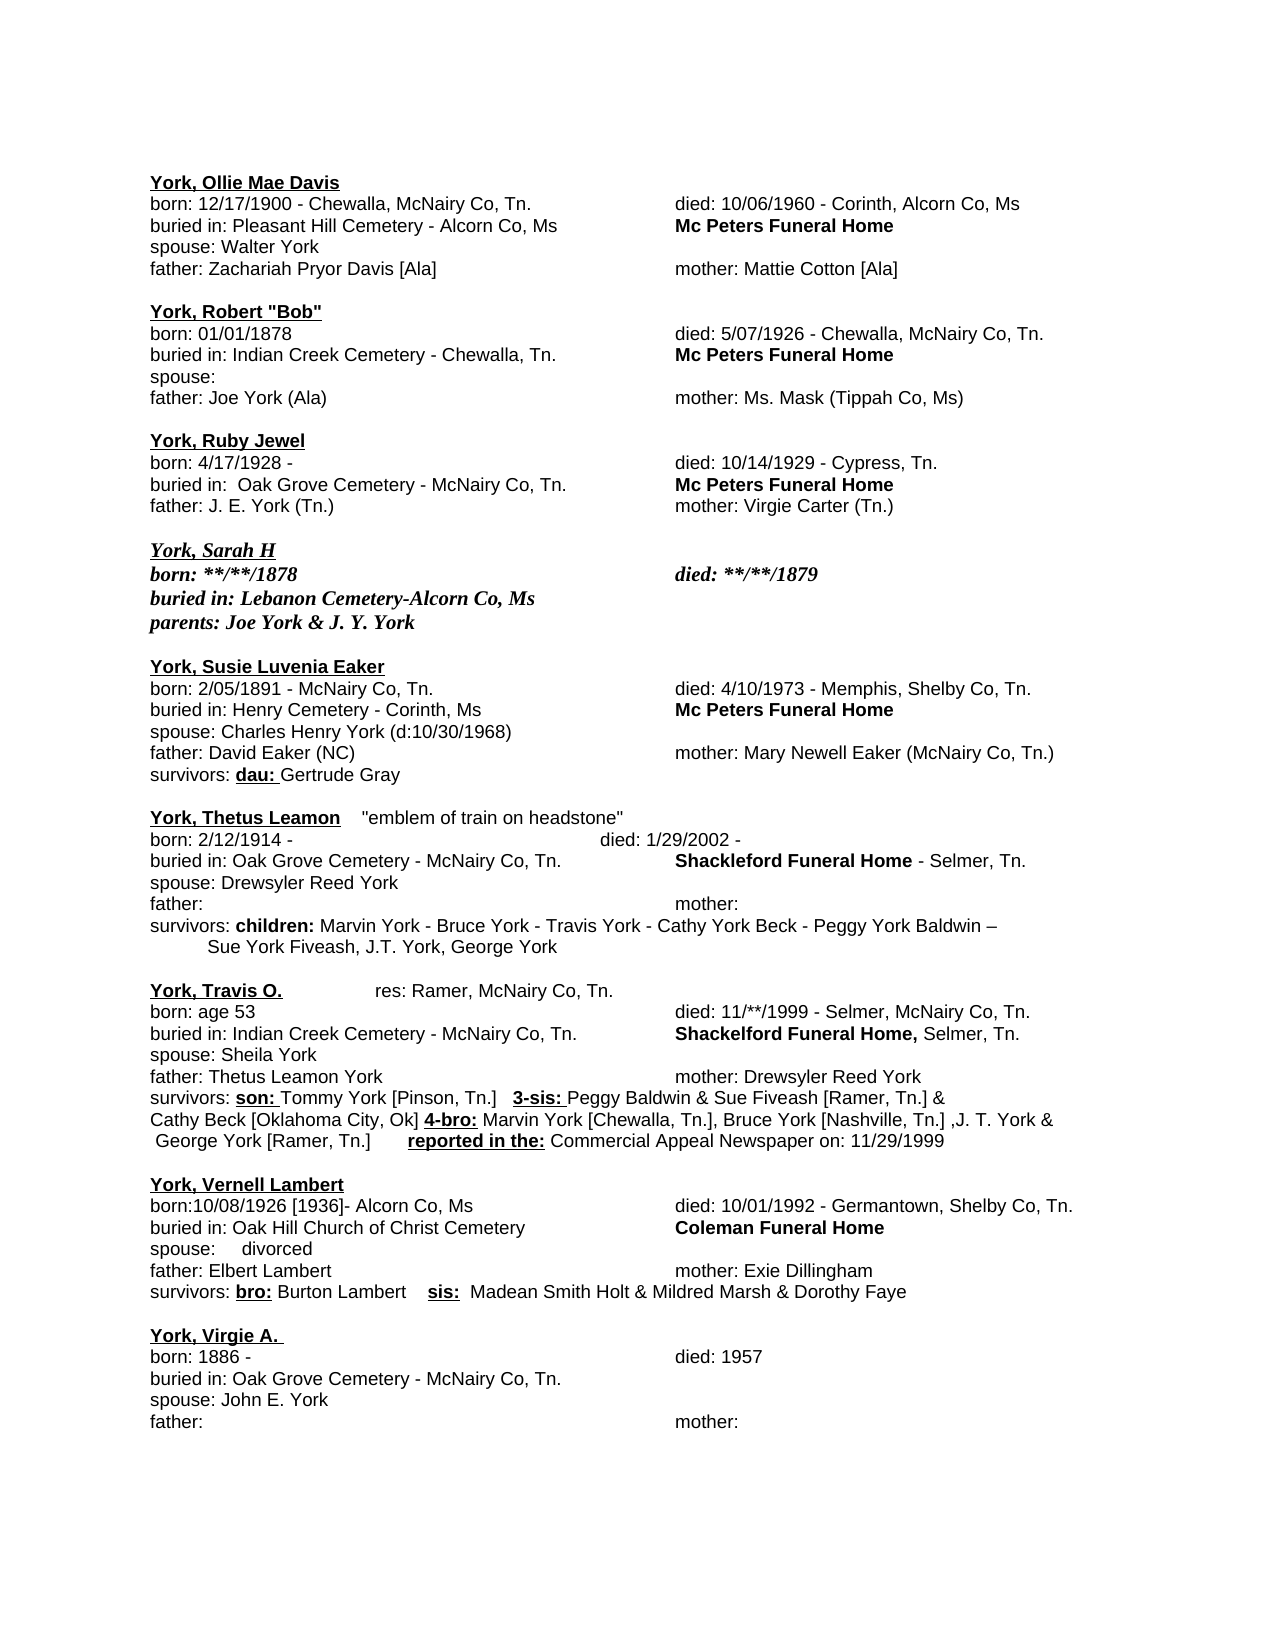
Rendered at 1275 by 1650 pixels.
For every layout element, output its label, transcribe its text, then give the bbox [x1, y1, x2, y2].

text father: J. E. York (Tn.) mother: Virgie Carter (Tn.) [150, 495, 1125, 517]
text spouse: Sheila York [150, 1044, 1125, 1066]
text Cathy Beck [Oklahoma City, Ok] 4-bro: Marvin York [Chewalla, Tn.], Bruce York [Nashville, Tn.] ,J. T. York & [150, 1109, 1125, 1130]
text York, Ollie Mae Davis [150, 172, 1125, 193]
text buried in: Pleasant Hill Cemetery - Alcorn Co, Ms Mc Peters Funeral Home [150, 215, 1125, 236]
text buried in: Oak Grove Cemetery - McNairy Co, Tn. Shackleford Funeral Home - Selmer, Tn. [150, 850, 1125, 872]
text York, Virgie A. [150, 1324, 1125, 1346]
text father: Elbert Lambert mother: Exie Dillingham [150, 1260, 1125, 1281]
text spouse: divorced [150, 1238, 1125, 1260]
text York, Robert "Bob" [150, 301, 1125, 322]
text born: 2/12/1914 - died: 1/29/2002 - [150, 828, 1125, 850]
text York, Thetus Leamon "emblem of train on headstone" [150, 807, 1125, 828]
text father: Zachariah Pryor Davis [Ala] mother: Mattie Cotton [Ala] [150, 258, 1125, 279]
text York, Susie Luvenia Eaker [150, 656, 1125, 677]
text father: David Eaker (NC) mother: Mary Newell Eaker (McNairy Co, Tn.) [150, 742, 1125, 764]
text spouse: Walter York [150, 236, 1125, 258]
text buried in: Oak Hill Church of Christ Cemetery Coleman Funeral Home [150, 1217, 1125, 1238]
text York, Sarah H [150, 538, 1125, 562]
text born: 4/17/1928 - died: 10/14/1929 - Cypress, Tn. [150, 452, 1125, 473]
text spouse: John E. York [150, 1389, 1125, 1411]
text York, Vernell Lambert [150, 1173, 1125, 1195]
text buried in: Indian Creek Cemetery - McNairy Co, Tn. Shackelford Funeral Home, Selmer, Tn. [150, 1022, 1125, 1044]
text buried in: Lebanon Cemetery-Alcorn Co, Ms [150, 586, 1125, 610]
text born: 01/01/1878 died: 5/07/1926 - Chewalla, McNairy Co, Tn. [150, 322, 1125, 344]
text born:10/08/1926 [1936]- Alcorn Co, Ms died: 10/01/1992 - Germantown, Shelby Co, Tn. [150, 1195, 1125, 1217]
text York, Ruby Jewel [150, 430, 1125, 452]
text Sue York Fiveash, J.T. York, George York [150, 936, 1125, 958]
text born: **/**/1878 died: **/**/1879 [150, 562, 1125, 586]
text George York [Ramer, Tn.] reported in the: Commercial Appeal Newspaper on: 11/29/1999 [150, 1130, 1125, 1152]
text spouse: Drewsyler Reed York [150, 872, 1125, 893]
text buried in: Oak Grove Cemetery - McNairy Co, Tn. [150, 1367, 1125, 1389]
text spouse: Charles Henry York (d:10/30/1968) [150, 721, 1125, 742]
text buried in: Henry Cemetery - Corinth, Ms Mc Peters Funeral Home [150, 699, 1125, 721]
text father: Joe York (Ala) mother: Ms. Mask (Tippah Co, Ms) [150, 387, 1125, 409]
text buried in: Indian Creek Cemetery - Chewalla, Tn. Mc Peters Funeral Home [150, 344, 1125, 366]
text father: mother: [150, 1411, 1125, 1432]
text father: Thetus Leamon York mother: Drewsyler Reed York [150, 1066, 1125, 1087]
text survivors: bro: Burton Lambert sis: Madean Smith Holt & Mildred Marsh & Dorothy Faye [150, 1281, 1125, 1303]
text buried in: Oak Grove Cemetery - McNairy Co, Tn. Mc Peters Funeral Home [150, 473, 1125, 495]
text York, Travis O. res: Ramer, McNairy Co, Tn. [150, 979, 1125, 1001]
text born: 1886 - died: 1957 [150, 1346, 1125, 1367]
text father: mother: [150, 893, 1125, 915]
text spouse: [150, 366, 1125, 387]
text born: 2/05/1891 - McNairy Co, Tn. died: 4/10/1973 - Memphis, Shelby Co, Tn. [150, 677, 1125, 699]
text survivors: children: Marvin York - Bruce York - Travis York - Cathy York Beck - Peggy York Baldwin – [150, 915, 1125, 936]
text born: 12/17/1900 - Chewalla, McNairy Co, Tn. died: 10/06/1960 - Corinth, Alcorn Co, Ms [150, 193, 1125, 215]
text survivors: son: Tommy York [Pinson, Tn.] 3-sis: Peggy Baldwin & Sue Fiveash [Ramer, Tn.] & [150, 1087, 1125, 1109]
text survivors: dau: Gertrude Gray [150, 764, 1125, 785]
text born: age 53 died: 11/**/1999 - Selmer, McNairy Co, Tn. [150, 1001, 1125, 1022]
text parents: Joe York & J. Y. York [150, 610, 1125, 634]
